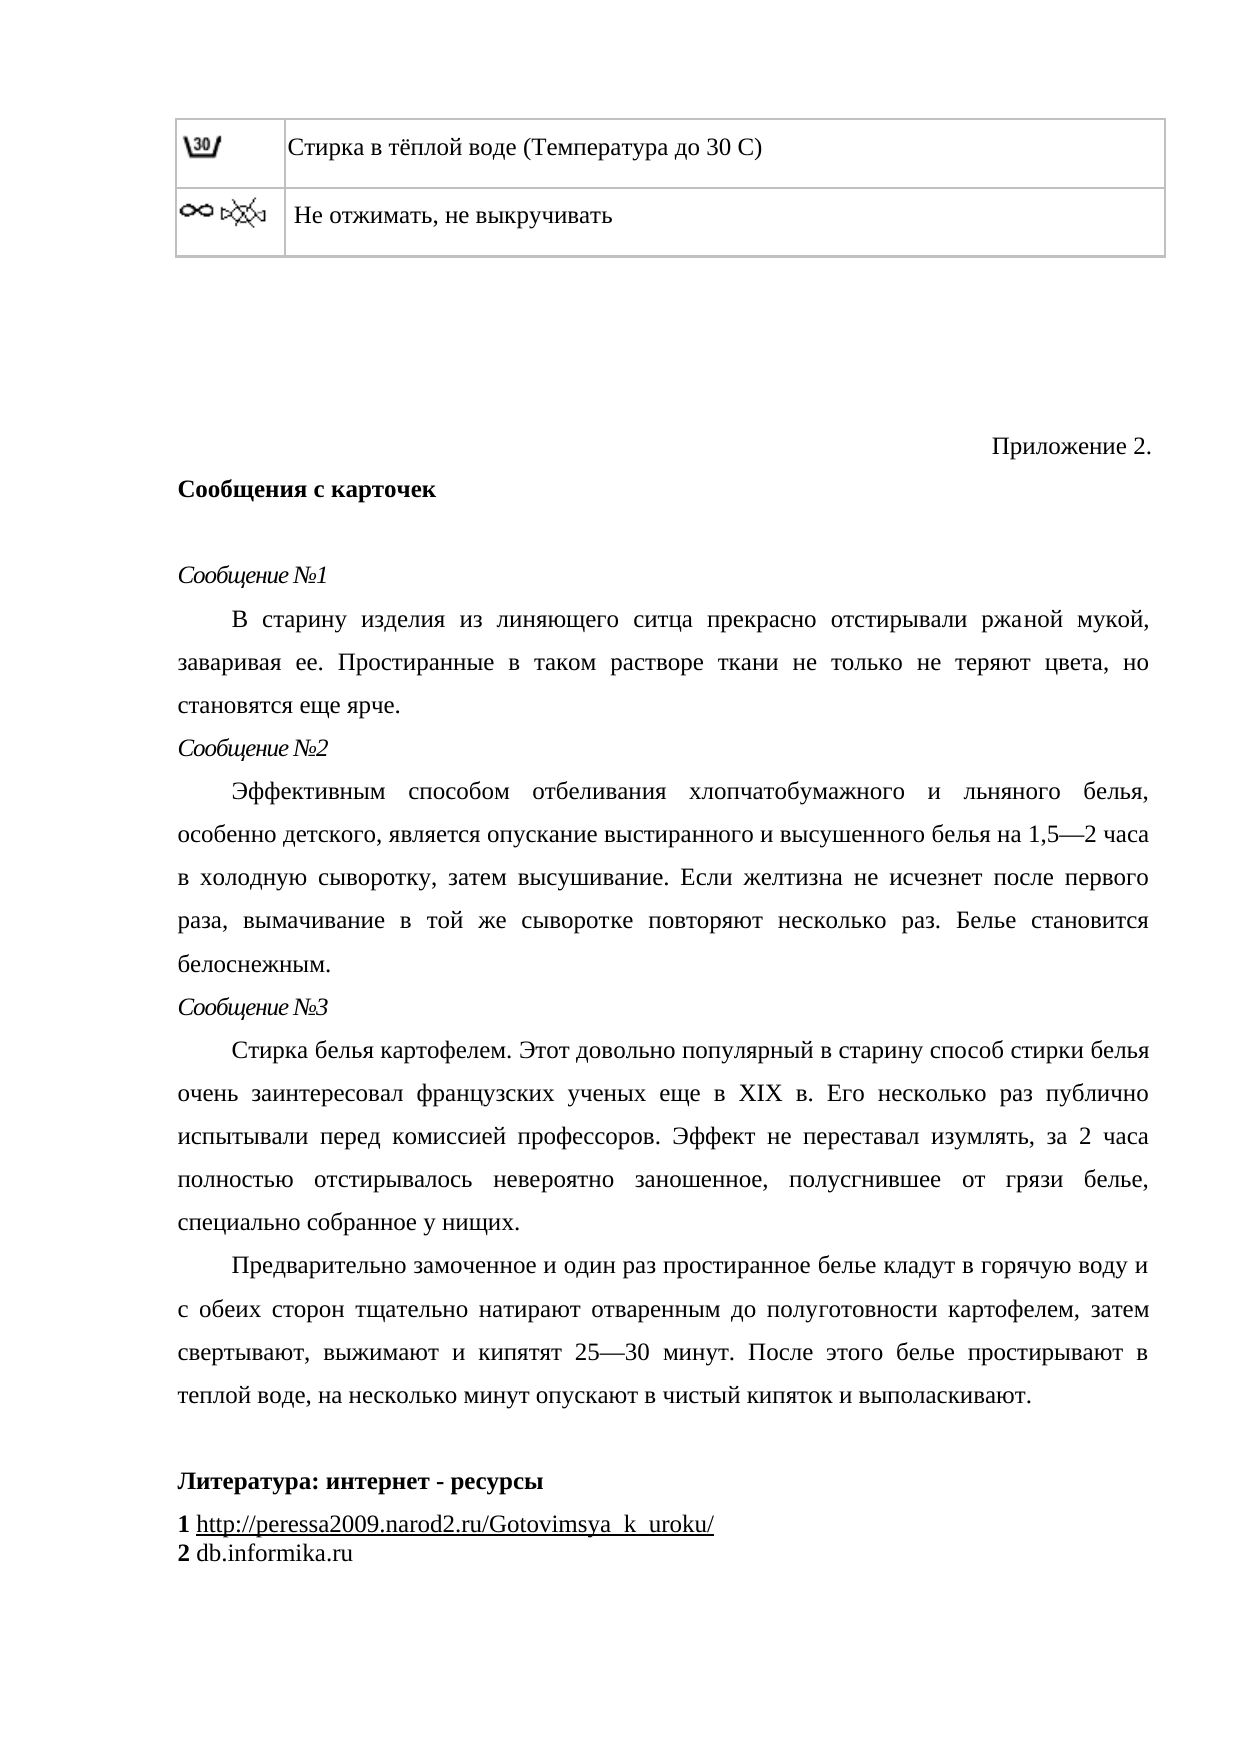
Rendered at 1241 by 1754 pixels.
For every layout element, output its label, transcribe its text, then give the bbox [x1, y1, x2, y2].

text Сообщение №3 [177, 992, 1152, 1021]
text Сообщения с карточек [177, 474, 1152, 503]
text Сообщение №1 [177, 561, 1152, 589]
text Эффективным способом отбеливания хлопчатобумажного и льняного белья, особенно детского, является опускание выстиранного и высушенного белья на 1,5—2 часа в холодную сыворотку, затем высушивание. Если желтизна не исчезнет после первого раза, вымачивание в той же сыворотке повторяют несколько раз. Белье становится белоснежным. [177, 776, 1149, 977]
text Литература: интернет - ресурсы [177, 1466, 1152, 1495]
table_cell [177, 189, 284, 255]
text 2 db.informika.ru [177, 1538, 1152, 1567]
text Сообщение №2 [177, 733, 1152, 762]
text 1 http://peressa2009.narod2.ru/Gotovimsya_k_uroku/ [177, 1509, 1152, 1538]
picture [177, 122, 226, 171]
text В старину изделия из линяющего ситца прекрасно отстирывали ржаной мукой, заваривая ее. Простиранные в таком растворе ткани не только не теряют цвета, но становятся еще ярче. [177, 604, 1149, 719]
text Стирка белья картофелем. Этот довольно популярный в старину способ стирки белья очень заинтересовал французских ученых еще в XIX в. Его несколько раз публично испытывали перед комиссией профессоров. Эффект не переставал изумлять, за 2 часа полностью отстирывалось невероятно заношенное, полусгнившее от грязи белье, специально собранное у нищих. [177, 1035, 1149, 1236]
table_cell Стирка в тёплой воде (Температура до 30 С) [286, 120, 1164, 187]
table_cell [177, 120, 284, 187]
picture [177, 191, 272, 239]
text Предварительно замоченное и один раз простиранное белье кладут в горячую воду и с обеих сторон тщательно натирают отваренным до полуготовности картофелем, затем свертывают, выжимают и кипятят 25—30 минут. После этого белье простирывают в теплой воде, на несколько минут опускают в чистый кипяток и выполаскивают. [177, 1251, 1149, 1409]
text Приложение 2. [177, 431, 1152, 460]
table_cell Не отжимать, не выкручивать [286, 189, 1164, 255]
